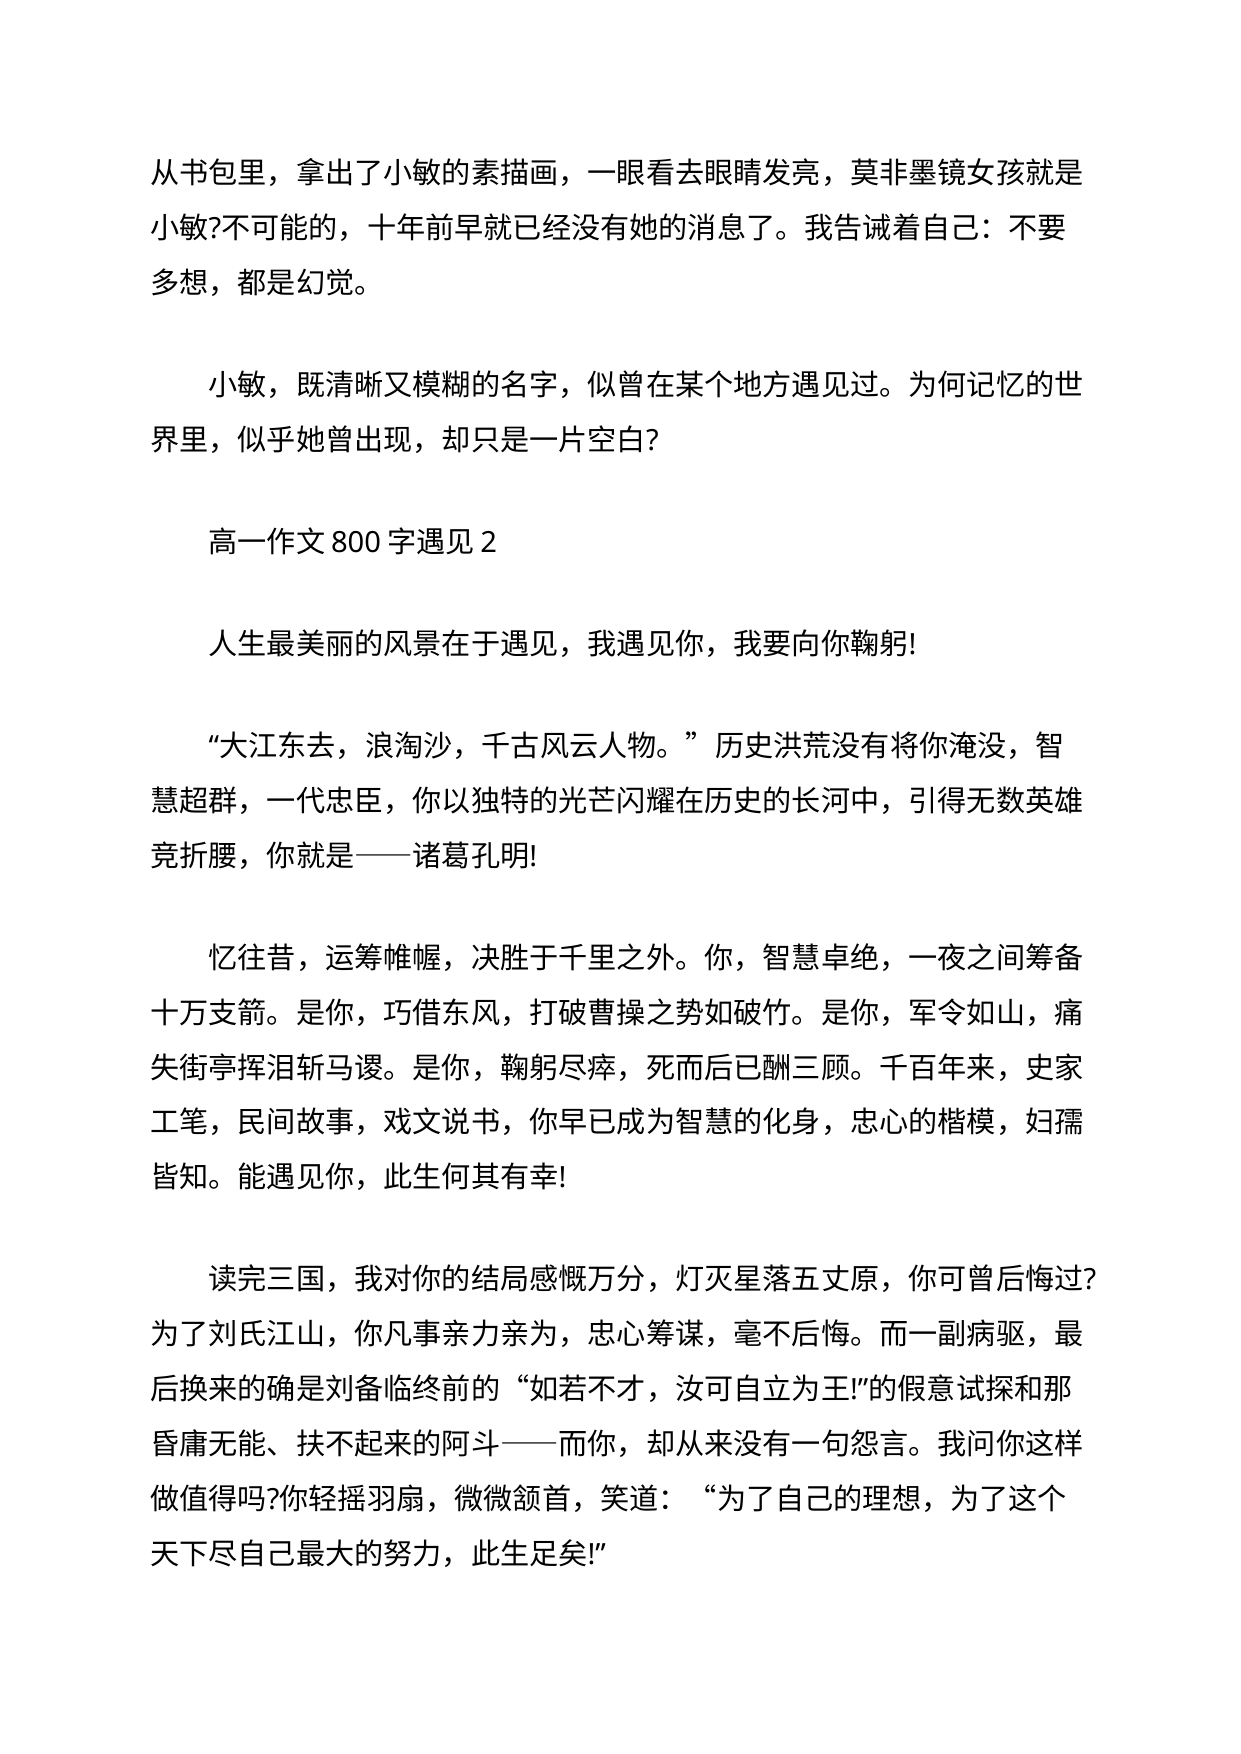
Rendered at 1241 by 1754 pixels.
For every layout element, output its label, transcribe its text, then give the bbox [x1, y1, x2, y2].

text 读完三国，我对你的结局感慨万分，灯灭星落五丈原，你可曾后悔过?为了刘氏江山，你凡事亲力亲为，忠心筹谋，毫不后悔。而一副病驱，最后换来的确是刘备临终前的“如若不才，汝可自立为王!”的假意试探和那昏庸无能、扶不起来的阿斗——而你，却从来没有一句怨言。我问你这样做值得吗?你轻摇羽扇，微微颔首，笑道：“为了自己的理想，为了这个天下尽自己最大的努力，此生足矣!” [150, 1256, 1090, 1573]
text 高一作文800字遇见2 [150, 518, 1090, 561]
text 人生最美丽的风景在于遇见，我遇见你，我要向你鞠躬! [150, 621, 1090, 663]
text “大江东去，浪淘沙，千古风云人物。”历史洪荒没有将你淹没，智慧超群，一代忠臣，你以独特的光芒闪耀在历史的长河中，引得无数英雄竞折腰，你就是——诸葛孔明! [150, 722, 1090, 875]
text 小敏，既清晰又模糊的名字，似曾在某个地方遇见过。为何记忆的世界里，似乎她曾出现，却只是一片空白? [150, 362, 1090, 459]
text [150, 150, 1090, 302]
text 忆往昔，运筹帷幄，决胜于千里之外。你，智慧卓绝，一夜之间筹备十万支箭。是你，巧借东风，打破曹操之势如破竹。是你，军令如山，痛失街亭挥泪斩马谡。是你，鞠躬尽瘁，死而后已酬三顾。千百年来，史家工笔，民间故事，戏文说书，你早已成为智慧的化身，忠心的楷模，妇孺皆知。能遇见你，此生何其有幸! [150, 934, 1090, 1196]
